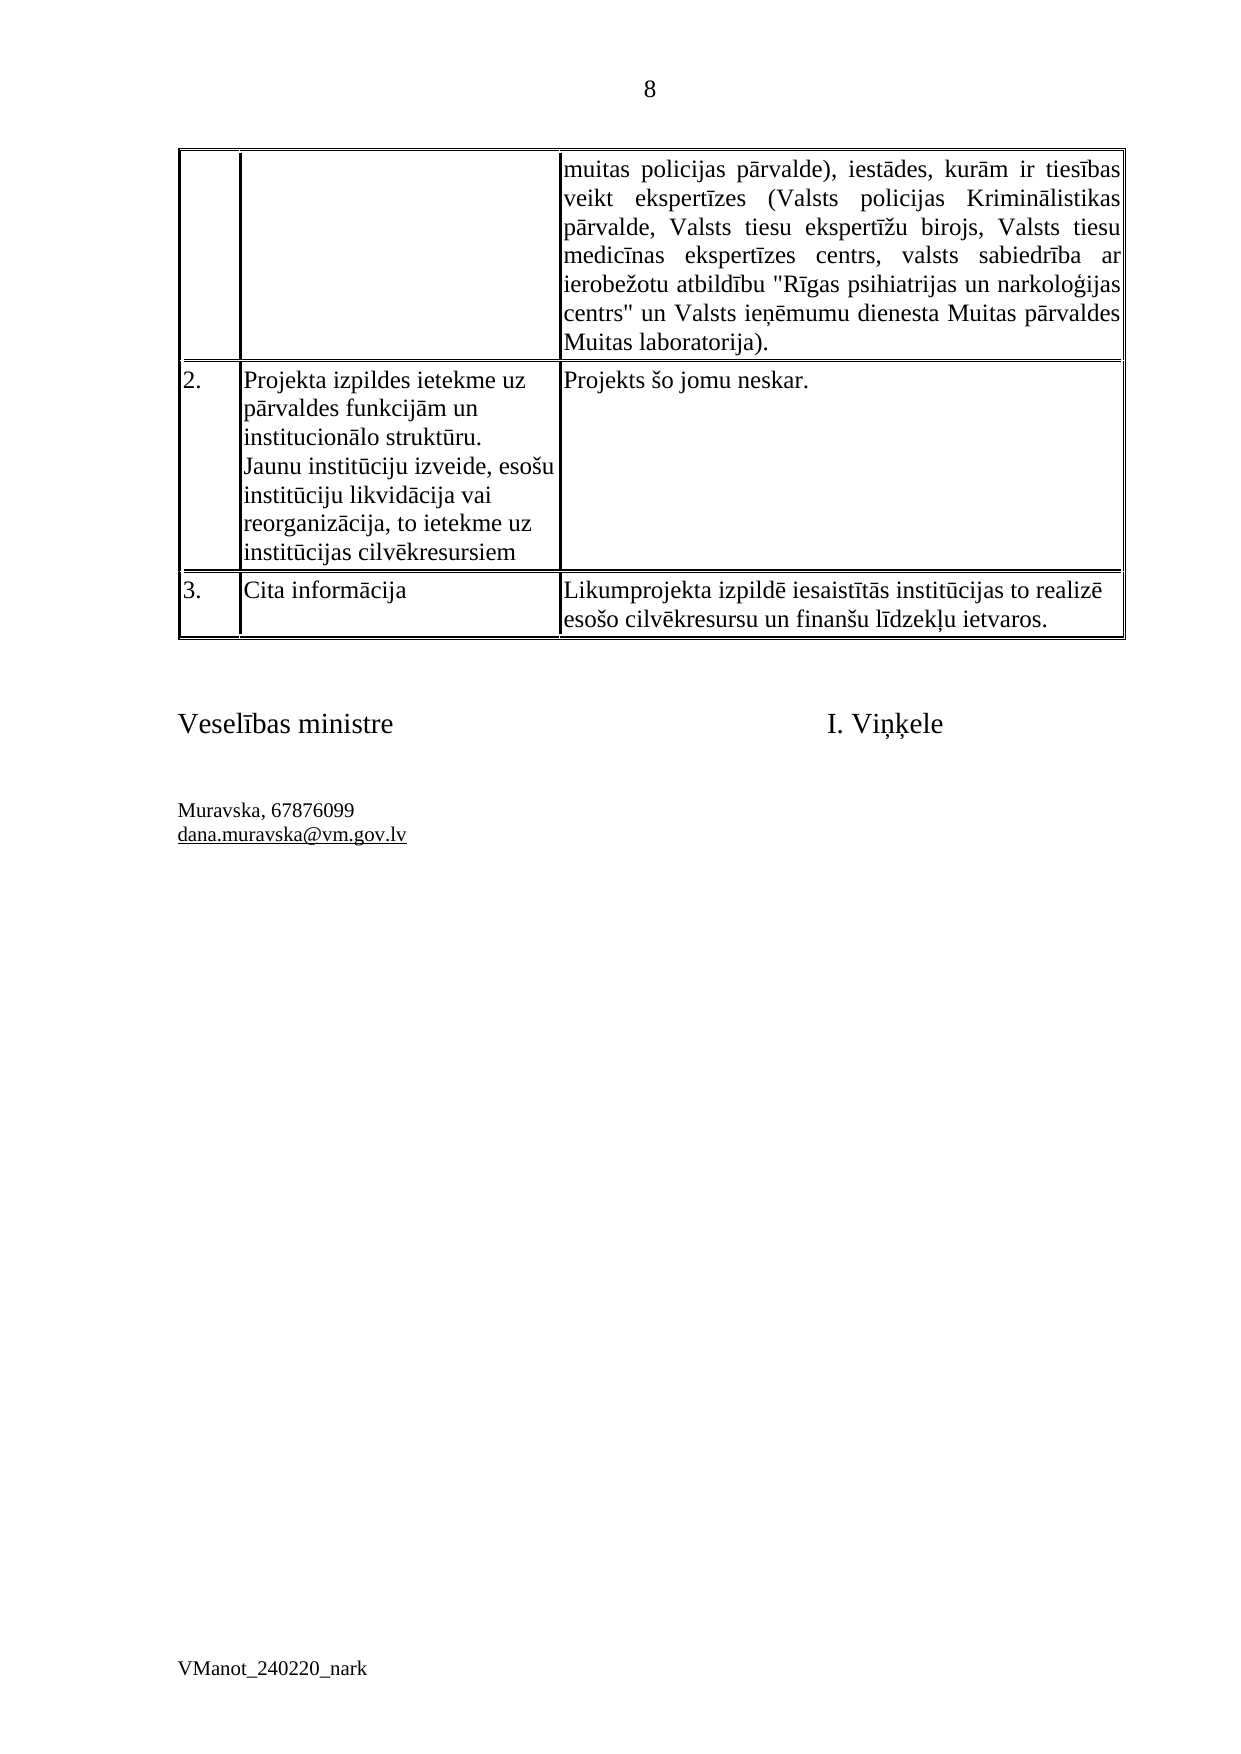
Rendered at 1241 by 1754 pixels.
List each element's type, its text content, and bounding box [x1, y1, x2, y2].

table_cell Likumprojekta izpildē iesaistītās institūcijas to realizē esošo cilvēkresursu un finanšu līdzekļu ietvaros. [560, 569, 1123, 636]
text Veselības ministre I. Viņķele [177, 706, 1122, 740]
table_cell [560, 151, 1123, 358]
table_cell Projekts šo jomu neskar. [562, 359, 1123, 569]
text dana.muravska@vm.gov.lv [177, 822, 1122, 846]
text Muravska, 67876099 [177, 798, 1122, 822]
table_cell Cita informācija [240, 573, 560, 636]
table_cell 3. [181, 569, 240, 636]
table_cell 2. [181, 359, 239, 569]
table_cell Projekta izpildes ietekme uz pārvaldes funkcijām un institucionālo struktūru. Jaunu institūciju izveide, esošu institūciju likvidācija vai reorganizācija, to ietekme uz institūcijas cilvēkresursiem [242, 362, 559, 569]
table_cell 1. [180, 149, 240, 358]
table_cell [240, 149, 560, 358]
